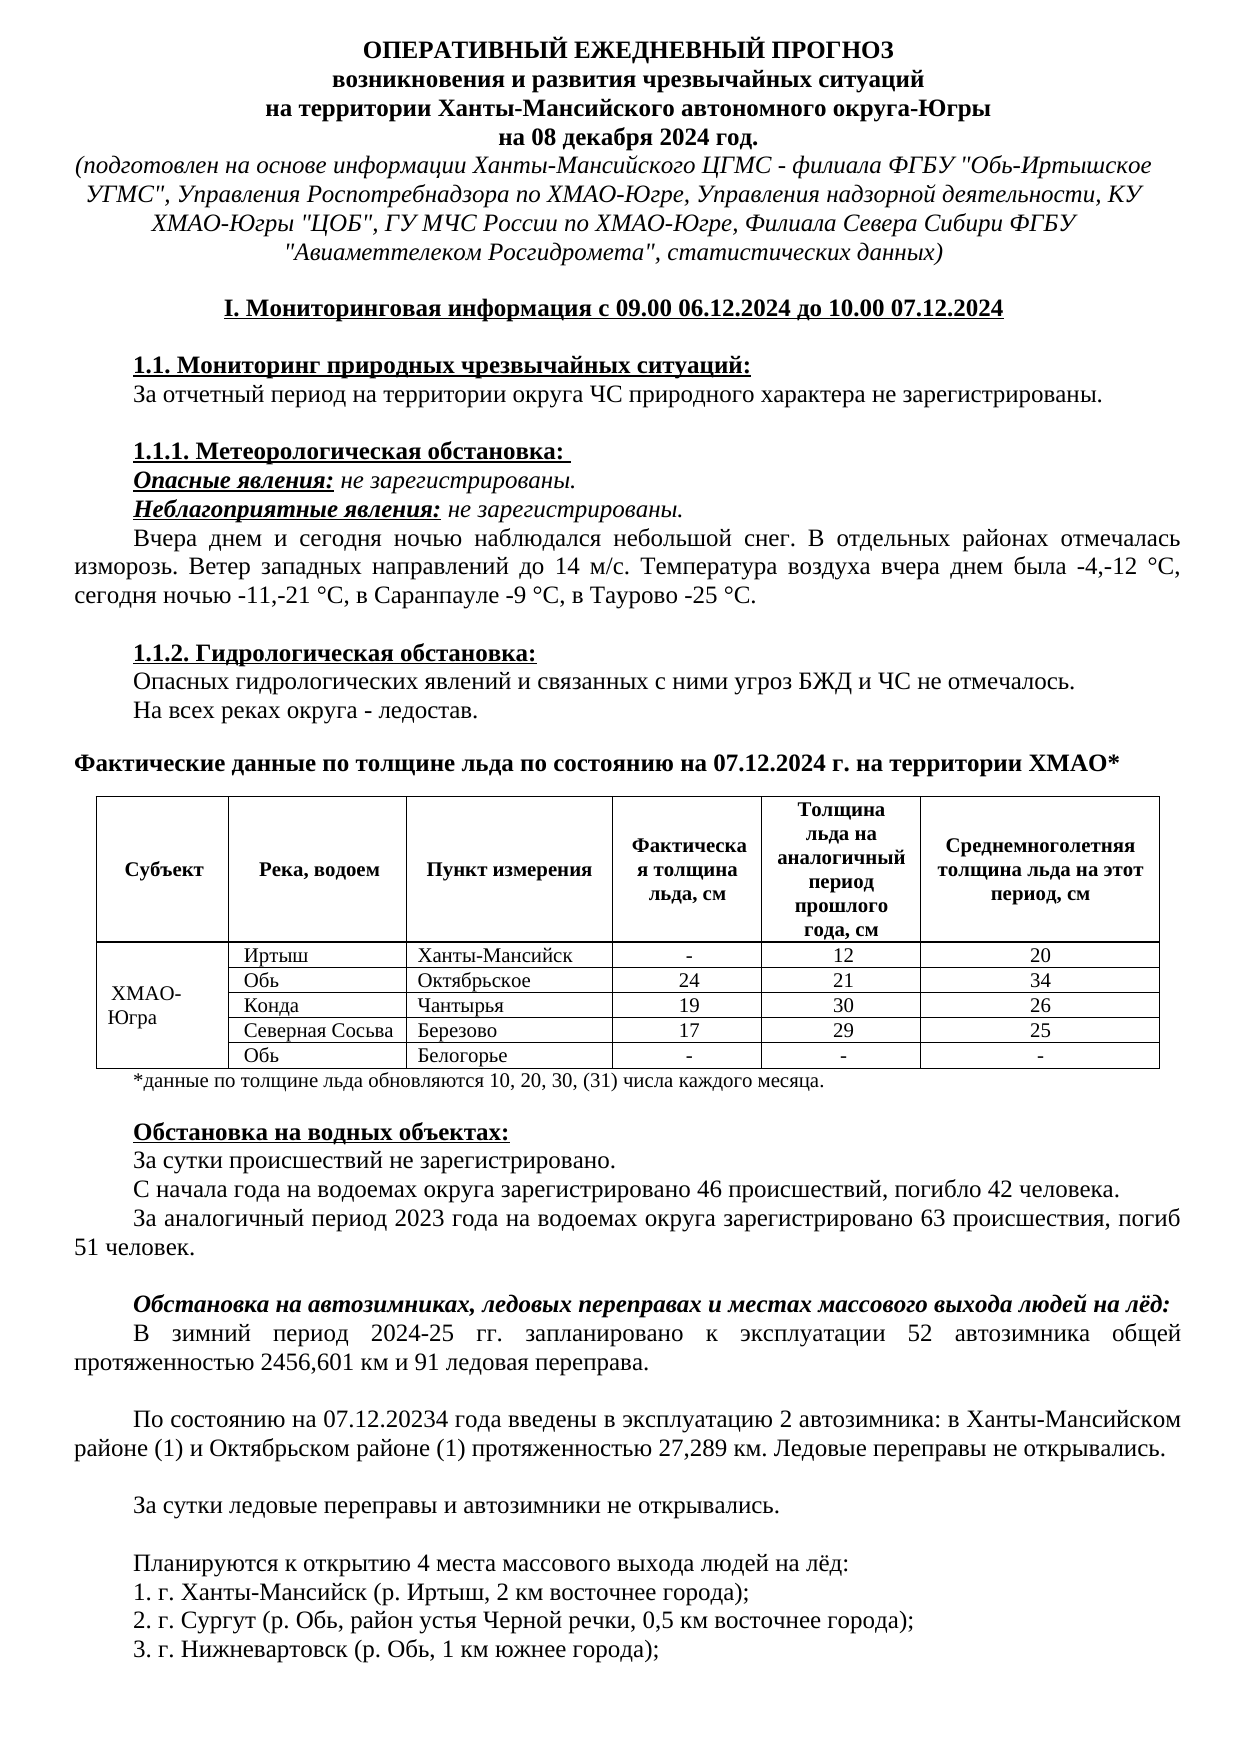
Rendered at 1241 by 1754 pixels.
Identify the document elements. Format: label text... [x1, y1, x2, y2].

table_header Толщина льда на аналогичный период прошлого года, см [762, 797, 920, 941]
table_cell - [762, 1043, 920, 1067]
table_header Субъект [97, 797, 228, 941]
text (подготовлен на основе информации Ханты-Мансийского ЦГМС - филиала ФГБУ "Обь-Иртышское УГМС", Управления Роспотребнадзора по ХМАО-Югре, Управления надзорной деятельности, КУ ХМАО-Югры "ЦОБ", ГУ МЧС России по ХМАО-Югре, Филиала Севера Сибири ФГБУ "Авиаметтелеком Росгидромета", статистических данных) [74, 150, 1153, 265]
table_cell Обь [229, 968, 406, 992]
text В зимний период 2024-25 гг. запланировано к эксплуатации 52 автозимника общей протяженностью 2456,601 км и 91 ледовая переправа. [74, 1318, 1182, 1375]
text По состоянию на 07.12.20234 года введены в эксплуатацию 2 автозимника: в Ханты-Мансийском районе (1) и Октябрьском районе (1) протяженностью 27,289 км. Ледовые переправы не открывались. [74, 1404, 1182, 1462]
table_cell 12 [762, 943, 920, 967]
table_cell 29 [762, 1018, 920, 1042]
table_cell 17 [613, 1018, 761, 1042]
table_cell Северная Сосьва [229, 1018, 406, 1042]
table_header Фактическая толщина льда, см [613, 797, 761, 941]
table_cell 21 [762, 968, 920, 992]
text Обстановка на водных объектах: [74, 1117, 1182, 1145]
text Обстановка на автозимниках, ледовых переправах и местах массового выхода людей на лёд: [74, 1289, 1182, 1318]
table_cell 24 [613, 968, 761, 992]
text Неблагоприятные явления: не зарегистрированы. [74, 494, 1182, 523]
text 1.1.1. Метеорологическая обстановка: [74, 436, 1187, 465]
table_cell 26 [921, 993, 1159, 1017]
text на 08 декабря 2024 год. [74, 122, 1153, 150]
text *данные по толщине льда обновляются 10, 20, 30, (31) числа каждого месяца. [74, 1068, 1182, 1092]
table_cell Иртыш [229, 943, 406, 967]
table_cell - [921, 1043, 1159, 1067]
table_header Пункт измерения [407, 797, 612, 941]
table_cell Конда [229, 993, 406, 1017]
table_header Река, водоем [229, 797, 406, 941]
table_cell 30 [762, 993, 920, 1017]
text Планируются к открытию 4 места массового выхода людей на лёд: [74, 1548, 1182, 1577]
text возникновения и развития чрезвычайных ситуаций [74, 64, 1153, 93]
table_header Среднемноголетняя толщина льда на этот период, см [921, 797, 1159, 941]
table_cell Ханты-Мансийск [407, 943, 612, 967]
text За сутки происшествий не зарегистрировано. [74, 1145, 1182, 1174]
table_cell 34 [921, 968, 1159, 992]
text 2. г. Сургут (р. Обь, район устья Черной речки, 0,5 км восточнее города); [74, 1605, 1182, 1634]
table_cell Октябрьское [407, 968, 612, 992]
table_cell Обь [229, 1043, 406, 1067]
text За сутки ледовые переправы и автозимники не открывались. [74, 1490, 1182, 1519]
text За отчетный период на территории округа ЧС природного характера не зарегистрированы. [74, 379, 1182, 408]
table_cell ХМАО-Югра [97, 943, 228, 1067]
text Опасные явления: не зарегистрированы. [74, 465, 1182, 494]
text Вчера днем и сегодня ночью наблюдался небольшой снег. В отдельных районах отмечалась изморозь. Ветер западных направлений до 14 м/с. Температура воздуха вчера днем была -4,-12 °С, сегодня ночью -11,-21 °С, в Саранпауле -9 °С, в Таурово -25 °С. [74, 523, 1182, 609]
text 1.1.2. Гидрологическая обстановка: [74, 638, 1182, 666]
table_cell 20 [921, 943, 1159, 967]
table_cell 19 [613, 993, 761, 1017]
text ОПЕРАТИВНЫЙ ЕЖЕДНЕВНЫЙ ПРОГНОЗ [74, 35, 1153, 64]
table_cell Чантырья [407, 993, 612, 1017]
text За аналогичный период 2023 года на водоемах округа зарегистрировано 63 происшествия, погиб 51 человек. [74, 1203, 1182, 1260]
text I. Мониторинговая информация с 09.00 06.12.2024 до 10.00 07.12.2024 [74, 294, 1153, 321]
text 1.1. Мониторинг природных чрезвычайных ситуаций: [74, 350, 1153, 379]
table_cell - [613, 1043, 761, 1067]
text На всех реках округа - ледостав. [74, 695, 1182, 724]
text на территории Ханты-Мансийского автономного округа-Югры [74, 93, 1153, 122]
table_cell Березово [407, 1018, 612, 1042]
table_cell - [613, 943, 761, 967]
table_cell 25 [921, 1018, 1159, 1042]
table_cell Белогорье [407, 1043, 612, 1067]
text 1. г. Ханты-Мансийск (р. Иртыш, 2 км восточнее города); [74, 1577, 1182, 1605]
text 3. г. Нижневартовск (р. Обь, 1 км южнее города); [74, 1634, 1182, 1663]
text Опасных гидрологических явлений и связанных с ними угроз БЖД и ЧС не отмечалось. [74, 666, 1182, 695]
text Фактические данные по толщине льда по состоянию на 07.12.2024 г. на территории ХМАО* [74, 748, 1182, 777]
text С начала года на водоемах округа зарегистрировано 46 происшествий, погибло 42 человека. [74, 1174, 1182, 1203]
